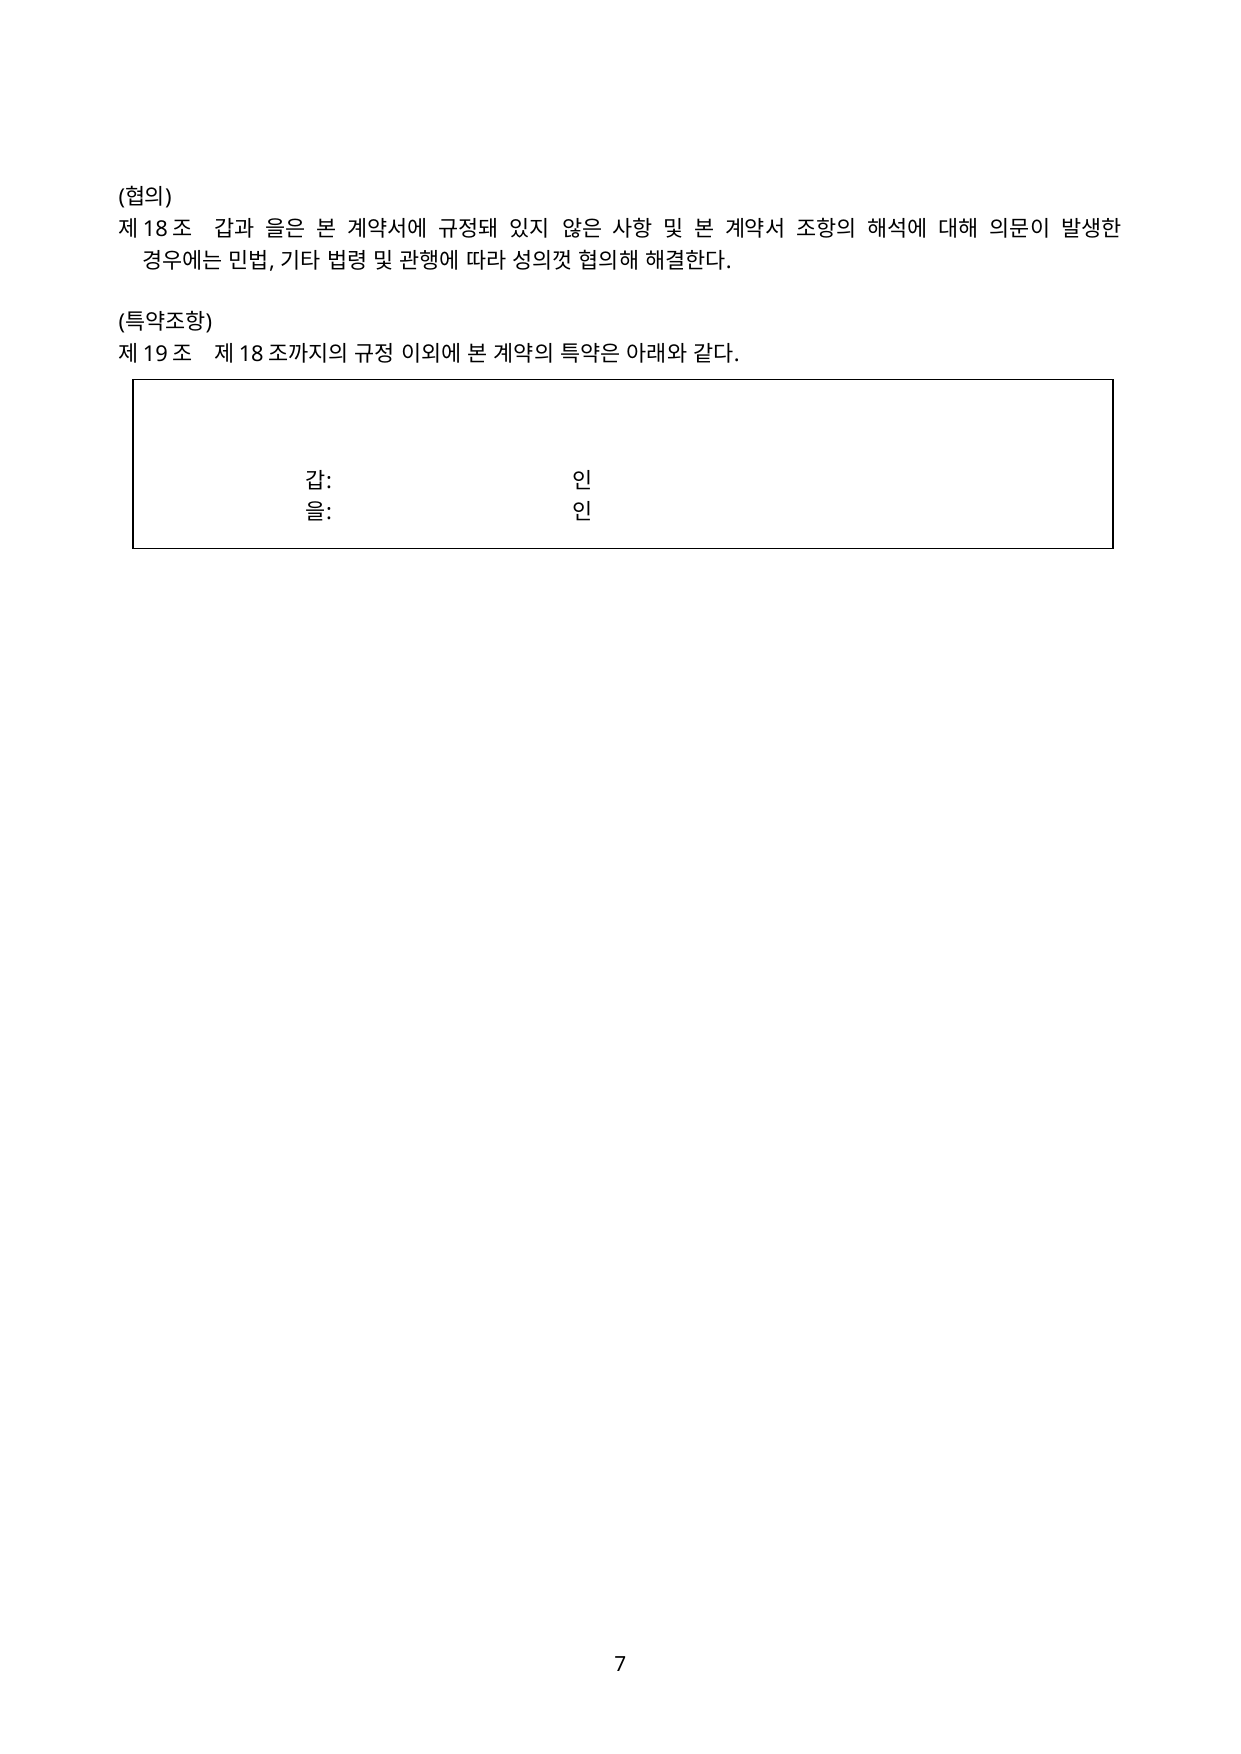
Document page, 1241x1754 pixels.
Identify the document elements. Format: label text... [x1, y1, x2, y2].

text 제19조 제18조까지의 규정 이외에 본 계약의 특약은 아래와 같다. [118, 336, 1122, 368]
text 제18조 갑과 을은 본 계약서에 규정돼 있지 않은 사항 및 본 계약서 조항의 해석에 대해 의문이 발생한 경우에는 민법, 기타 법령 및 관행에 따라 성의껏 협의해 해결한다. [118, 211, 1122, 274]
text (협의) [118, 179, 1122, 211]
text (특약조항) [118, 304, 1122, 336]
